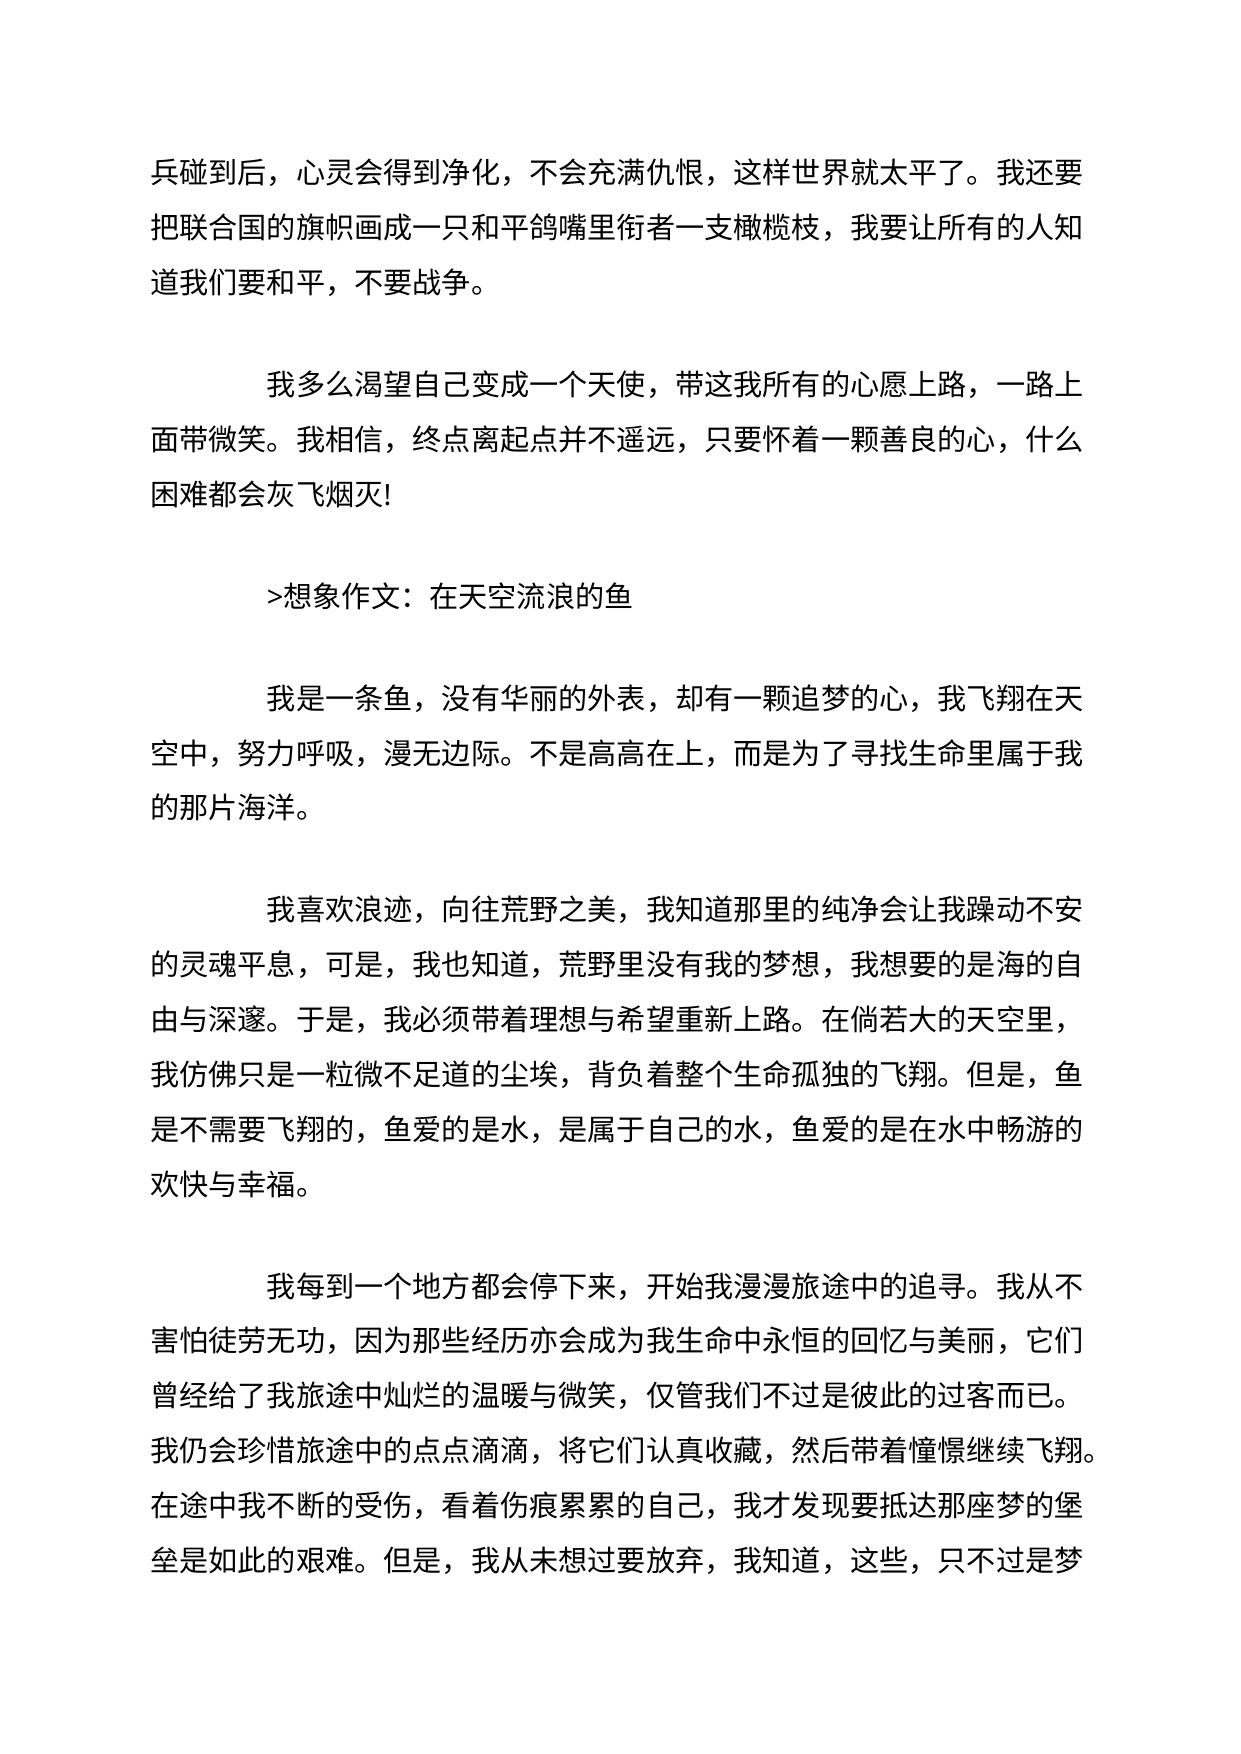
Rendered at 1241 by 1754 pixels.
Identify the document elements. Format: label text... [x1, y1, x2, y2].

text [150, 1263, 1090, 1580]
text >想象作文：在天空流浪的鱼 [150, 573, 1090, 616]
text 我多么渴望自己变成一个天使，带这我所有的心愿上路，一路上面带微笑。我相信，终点离起点并不遥远，只要怀着一颗善良的心，什么困难都会灰飞烟灭! [150, 362, 1090, 514]
text 我是一条鱼，没有华丽的外表，却有一颗追梦的心，我飞翔在天空中，努力呼吸，漫无边际。不是高高在上，而是为了寻找生命里属于我的那片海洋。 [150, 675, 1090, 827]
text 我喜欢浪迹，向往荒野之美，我知道那里的纯净会让我躁动不安的灵魂平息，可是，我也知道，荒野里没有我的梦想，我想要的是海的自由与深邃。于是，我必须带着理想与希望重新上路。在倘若大的天空里，我仿佛只是一粒微不足道的尘埃，背负着整个生命孤独的飞翔。但是，鱼是不需要飞翔的，鱼爱的是水，是属于自己的水，鱼爱的是在水中畅游的欢快与幸福。 [150, 887, 1090, 1204]
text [150, 150, 1090, 302]
